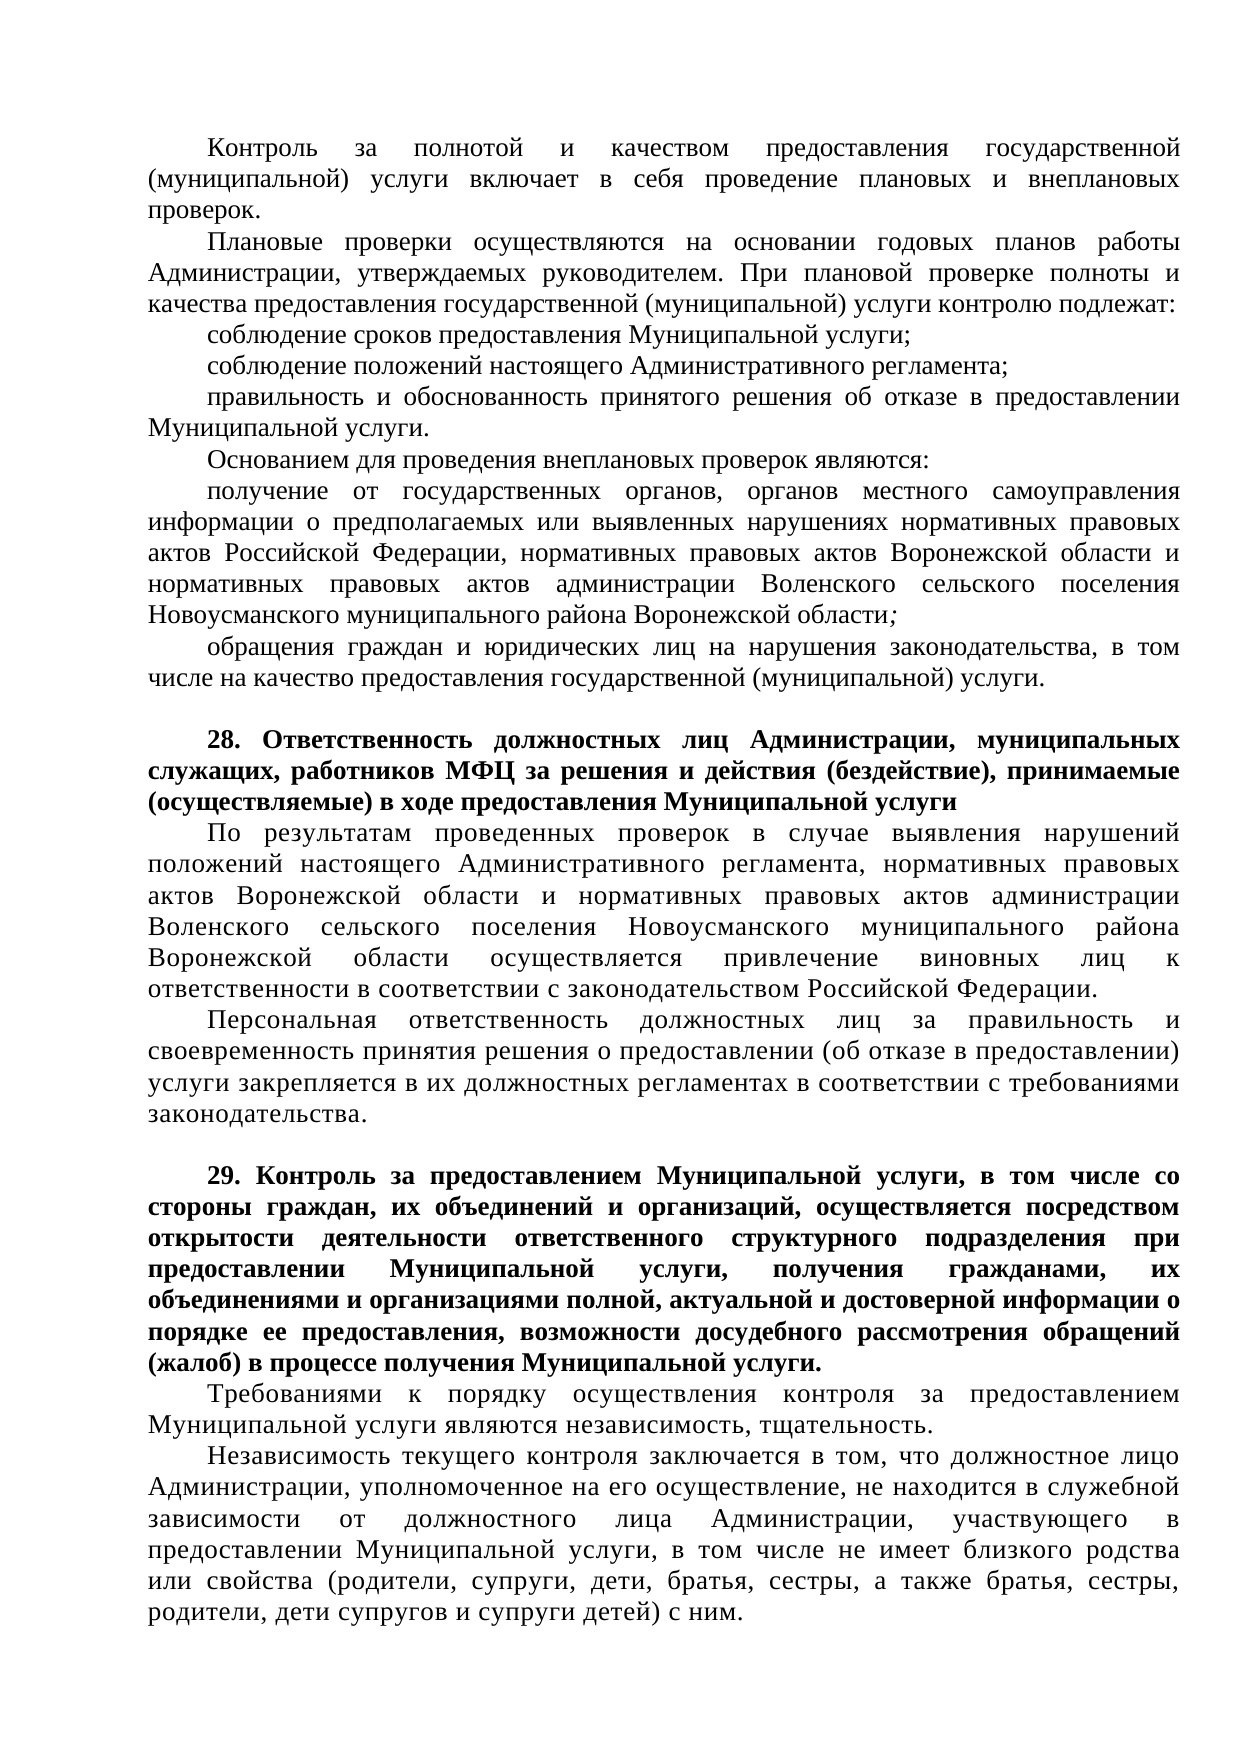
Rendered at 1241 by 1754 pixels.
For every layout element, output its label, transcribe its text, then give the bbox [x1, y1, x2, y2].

text Контроль за полнотой и качеством предоставления государственной (муниципальной) услуги включает в себя проведение плановых и внеплановых проверок. [148, 131, 1181, 225]
text правильность и обоснованность принятого решения об отказе в предоставлении Муниципальной услуги. [148, 380, 1181, 443]
text По результатам проведенных проверок в случае выявления нарушений положений настоящего Административного регламента, нормативных правовых актов Воронежской области и нормативных правовых актов администрации Воленского сельского поселения Новоусманского муниципального района Воронежской области осуществляется привлечение виновных лиц к ответственности в соответствии с законодательством Российской Федерации. [148, 816, 1181, 1003]
text получение от государственных органов, органов местного самоуправления информации о предполагаемых или выявленных нарушениях нормативных правовых актов Российской Федерации, нормативных правовых актов Воронежской области и нормативных правовых актов администрации Воленского сельского поселения Новоусманского муниципального района Воронежской области; [148, 474, 1181, 629]
text Персональная ответственность должностных лиц за правильность и своевременность принятия решения о предоставлении (об отказе в предоставлении) услуги закрепляется в их должностных регламентах в соответствии с требованиями законодательства. [148, 1003, 1181, 1128]
list Независимость текущего контроля заключается в том, что должностное лицо Администрации, уполномоченное на его осуществление, не находится в служебной зависимости от должностного лица Администрации, участвующего в предоставлении Муниципальной услуги, в том числе не имеет близкого родства или свойства (родители, супруги, дети, братья, сестры, а также братья, сестры, родители, дети супругов и супруги детей) с ним. [148, 1439, 1181, 1626]
text Основанием для проведения внеплановых проверок являются: [148, 443, 1181, 474]
text 29. Контроль за предоставлением Муниципальной услуги, в том числе со стороны граждан, их объединений и организаций, осуществляется посредством открытости деятельности ответственного структурного подразделения при предоставлении Муниципальной услуги, получения гражданами, их объединениями и организациями полной, актуальной и достоверной информации о порядке ее предоставления, возможности досудебного рассмотрения обращений (жалоб) в процессе получения Муниципальной услуги. [148, 1159, 1181, 1377]
text соблюдение положений настоящего Административного регламента; [148, 349, 1181, 380]
list Требованиями к порядку осуществления контроля за предоставлением Муниципальной услуги являются независимость, тщательность. [148, 1377, 1181, 1439]
text соблюдение сроков предоставления Муниципальной услуги; [148, 318, 1181, 349]
text Плановые проверки осуществляются на основании годовых планов работы Администрации, утверждаемых руководителем. При плановой проверке полноты и качества предоставления государственной (муниципальной) услуги контролю подлежат: [148, 225, 1181, 318]
text 28. Ответственность должностных лиц Администрации, муниципальных служащих, работников МФЦ за решения и действия (бездействие), принимаемые (осуществляемые) в ходе предоставления Муниципальной услуги [148, 723, 1181, 816]
text обращения граждан и юридических лиц на нарушения законодательства, в том числе на качество предоставления государственной (муниципальной) услуги. [148, 629, 1181, 692]
